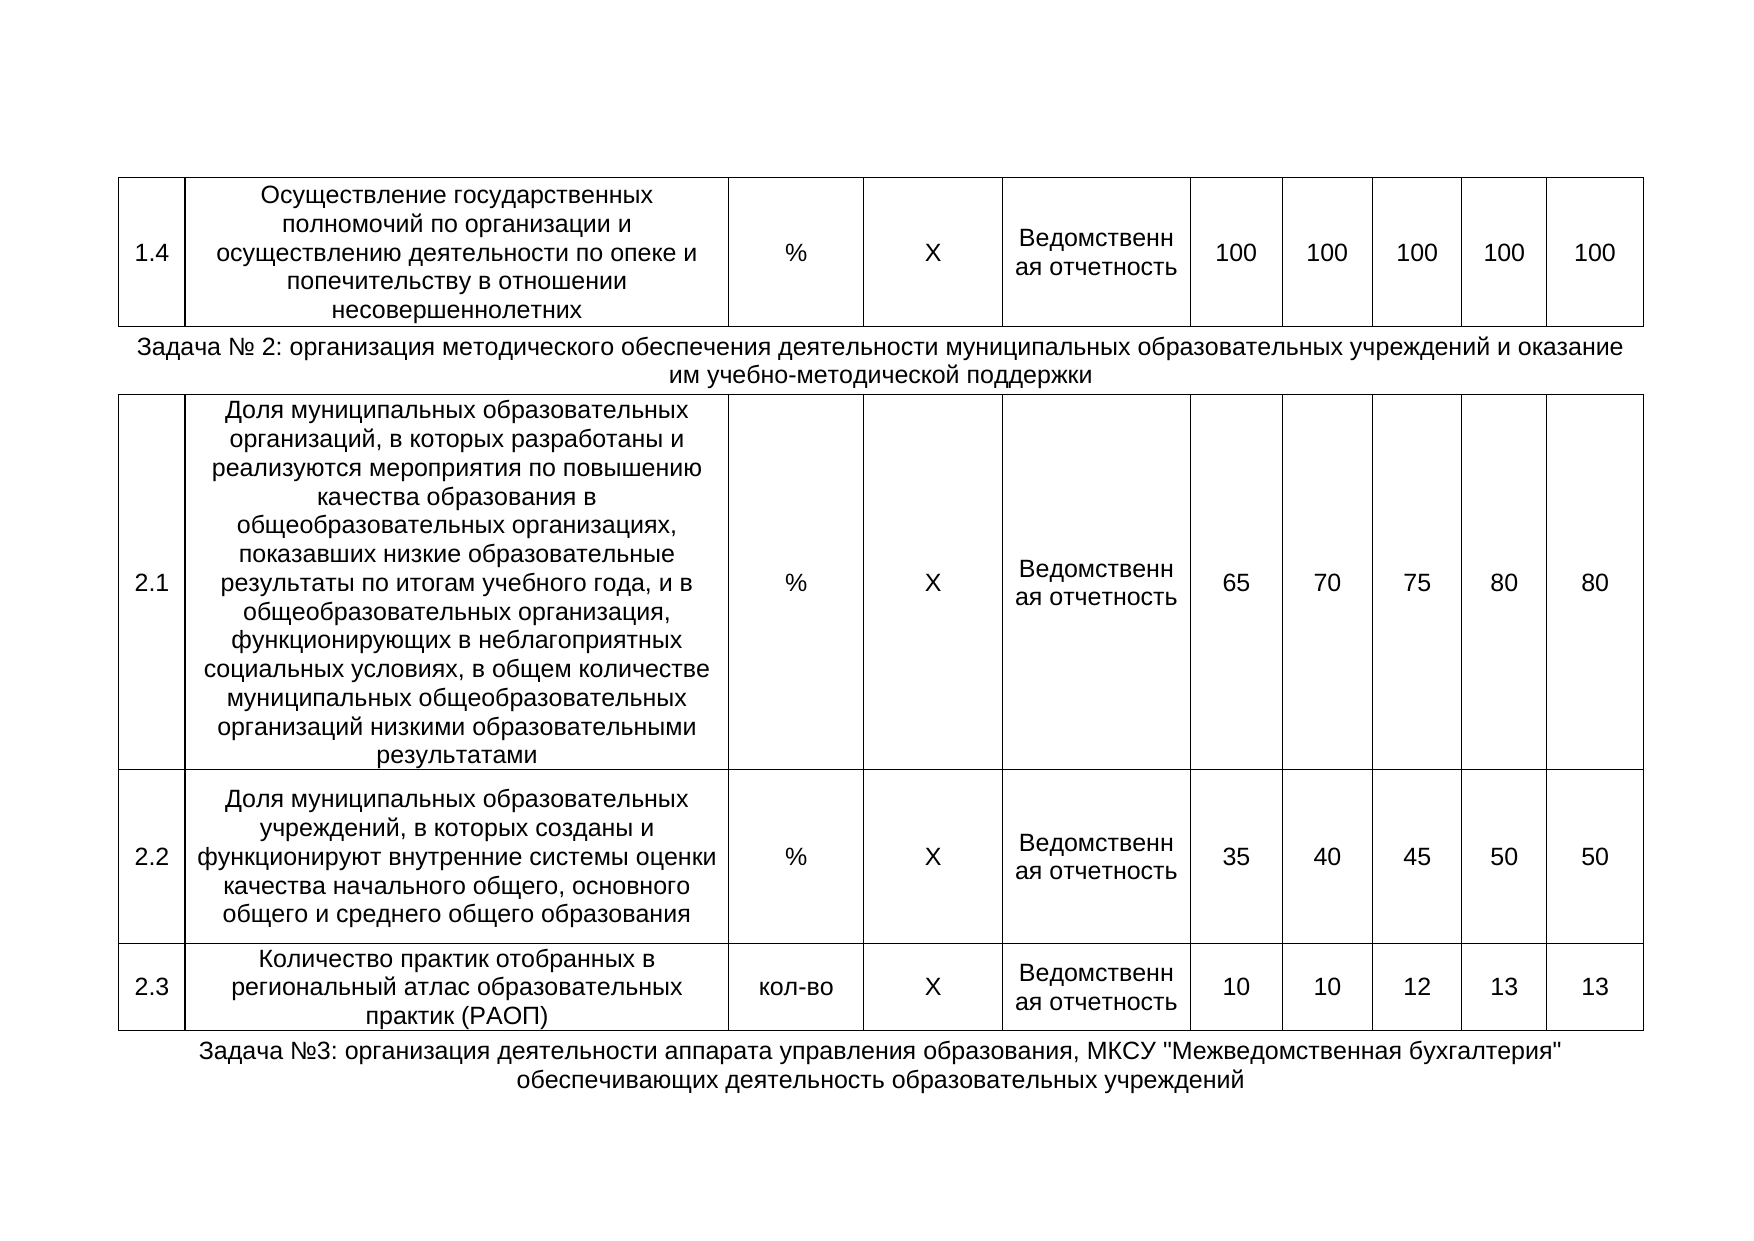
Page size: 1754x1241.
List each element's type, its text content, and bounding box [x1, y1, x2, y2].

table_cell Ведомственная отчетность [1003, 944, 1190, 1030]
table_cell X [864, 770, 1002, 943]
table_cell 100 [1191, 178, 1282, 326]
table_cell 2.2 [119, 770, 184, 943]
table_cell Ведомственная отчетность [1003, 770, 1190, 943]
table_cell X [864, 178, 1002, 326]
table_cell % [729, 178, 863, 326]
table_cell % [729, 395, 863, 769]
table_cell 50 [1462, 770, 1546, 943]
table_cell X [864, 395, 1002, 769]
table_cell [1003, 178, 1190, 326]
table_cell 13 [1547, 944, 1643, 1030]
table_cell 2.3 [119, 944, 184, 1030]
table_cell 100 [1373, 178, 1461, 326]
table_cell 45 [1373, 770, 1461, 943]
table_cell 100 [1283, 178, 1372, 326]
table_cell кол-во [729, 944, 863, 1030]
table_cell 13 [1462, 944, 1546, 1030]
table_cell 75 [1373, 395, 1461, 769]
table_cell 1.4 [119, 178, 184, 326]
table_cell Осуществление государственных полномочий по организации и осуществлению деятельности по опеке и попечительству в отношении несовершеннолетних [186, 178, 728, 326]
table_cell 40 [1283, 770, 1372, 943]
table_cell 50 [1547, 770, 1643, 943]
table_cell 65 [1191, 395, 1282, 769]
table_cell 10 [1283, 944, 1372, 1030]
table_cell 2.1 [119, 395, 184, 769]
table_cell X [864, 944, 1002, 1030]
table_cell 12 [1373, 944, 1461, 1030]
table_cell 10 [1191, 944, 1282, 1030]
table_cell Задача № 2: организация методического обеспечения деятельности муниципальных образовательных учреждений и оказание им учебно-методической поддержки [118, 327, 1643, 394]
table_cell 100 [1462, 178, 1546, 326]
table_cell % [729, 770, 863, 943]
table_cell Доля муниципальных образовательных учреждений, в которых созданы и функционируют внутренние системы оценки качества начального общего, основного общего и среднего общего образования [186, 770, 728, 943]
table_cell Задача №3: организация деятельности аппарата управления образования, МКСУ "Межведомственная бухгалтерия" обеспечивающих деятельность образовательных учреждений [118, 1031, 1643, 1099]
table_cell 100 [1547, 178, 1643, 326]
table_cell 35 [1191, 770, 1282, 943]
table_cell Доля муниципальных образовательных организаций, в которых разработаны и реализуются мероприятия по повышению качества образования в общеобразовательных организациях, показавших низкие образовательные результаты по итогам учебного года, и в общеобразовательных организация, функционирующих в неблагоприятных социальных условиях, в общем количестве муниципальных общеобразовательных организаций низкими образовательными результатами [186, 395, 728, 769]
table_cell Ведомственная отчетность [1003, 395, 1190, 769]
table_cell 80 [1547, 395, 1643, 769]
table_cell Количество практик отобранных в региональный атлас образовательных практик (РАОП) [186, 944, 728, 1030]
table_cell 70 [1283, 395, 1372, 769]
table_cell 80 [1462, 395, 1546, 769]
